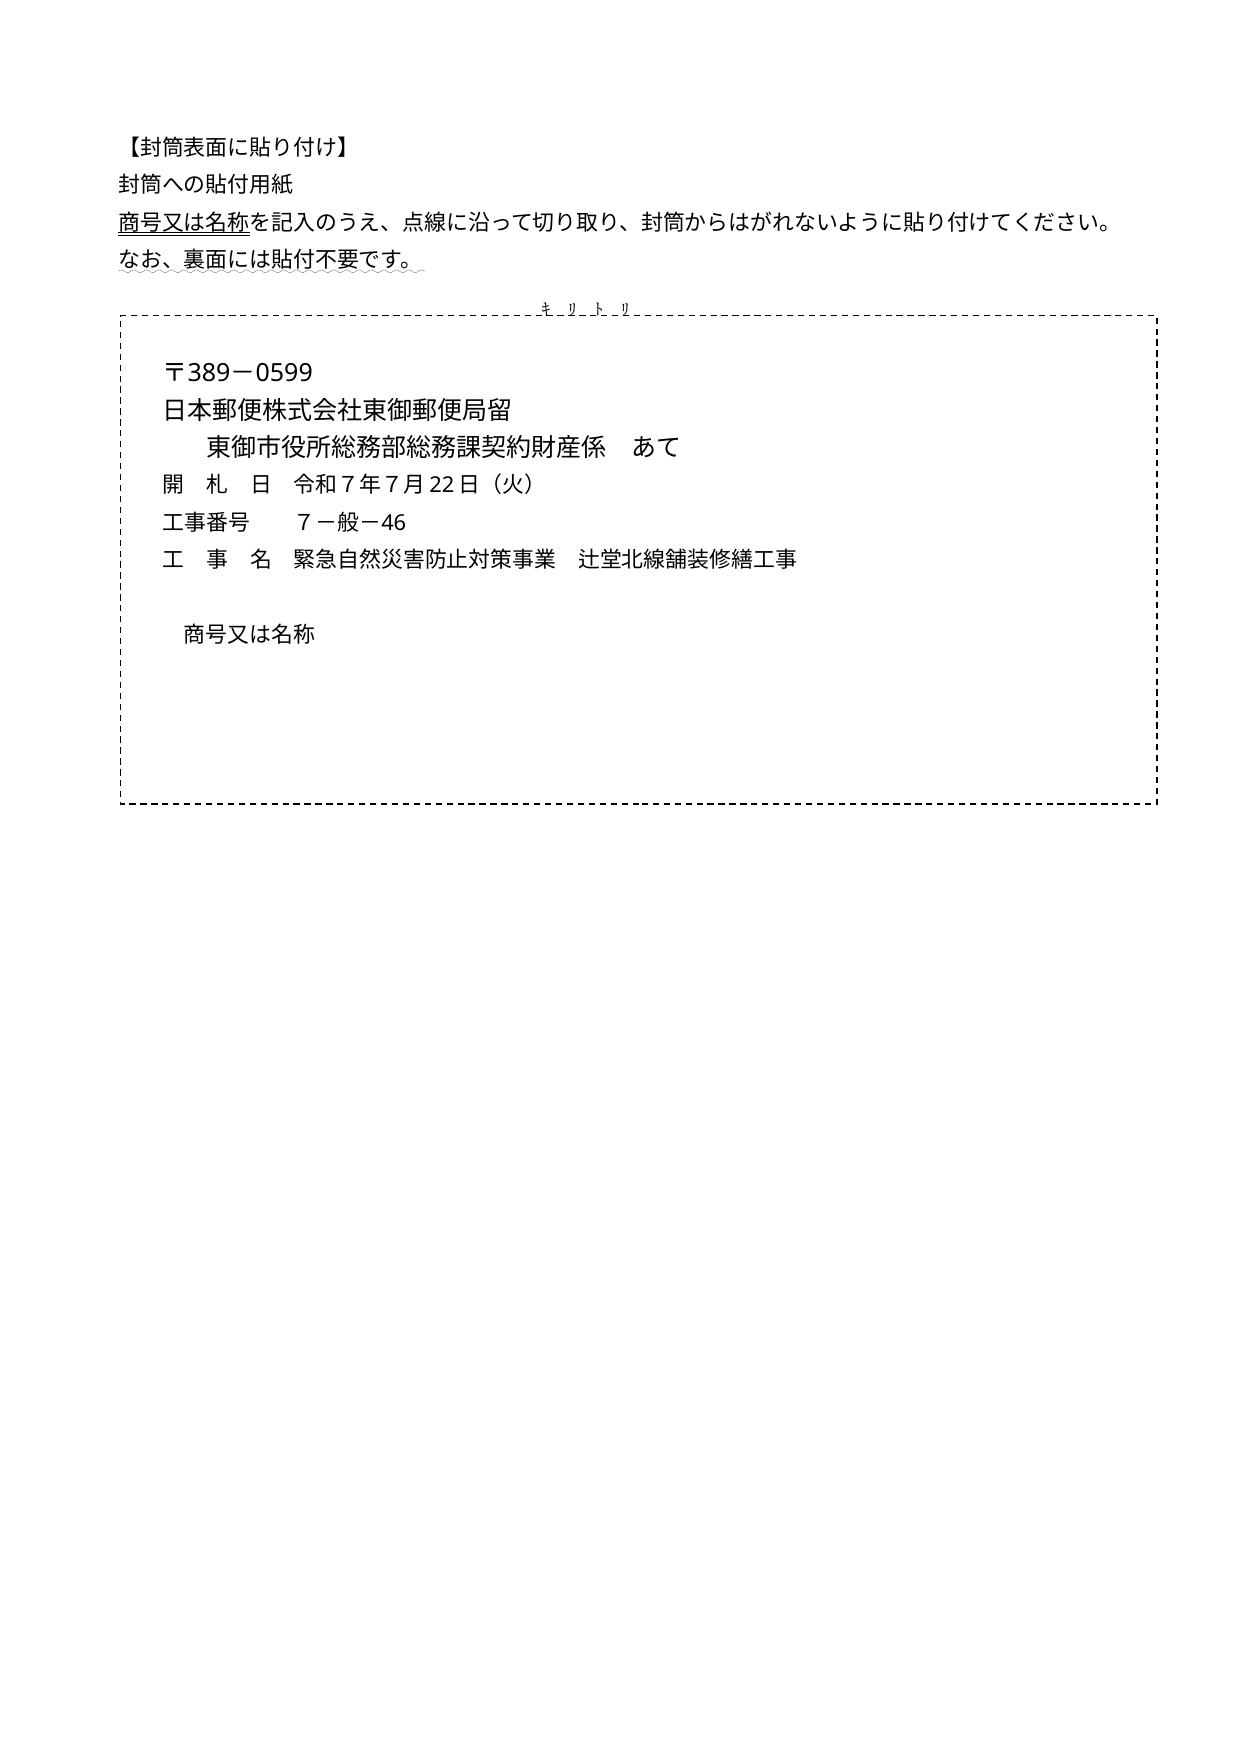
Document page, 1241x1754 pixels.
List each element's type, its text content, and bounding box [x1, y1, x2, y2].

text 工 事 名 緊急自然災害防止対策事業 辻堂北線舗装修繕工事 [118, 539, 1122, 577]
text 開 札 日 令和７年７月22日（火） [118, 464, 1122, 502]
text 商号又は名称を記入のうえ、点線に沿って切り取り、封筒からはがれないように貼り付けてください。 [118, 202, 1122, 239]
text 日本郵便株式会社東御郵便局留 [118, 389, 1122, 427]
text なお、裏面には貼付不要です。 [118, 239, 1122, 277]
text 東御市役所総務部総務課契約財産係 あて [118, 427, 1122, 464]
text 商号又は名称 [118, 614, 1122, 652]
text 〒389－0599 [118, 352, 1122, 389]
text 【封筒表面に貼り付け】 [118, 127, 1122, 164]
text 封筒への貼付用紙 [118, 164, 1122, 202]
text 工事番号 ７－般－46 [118, 502, 1122, 539]
